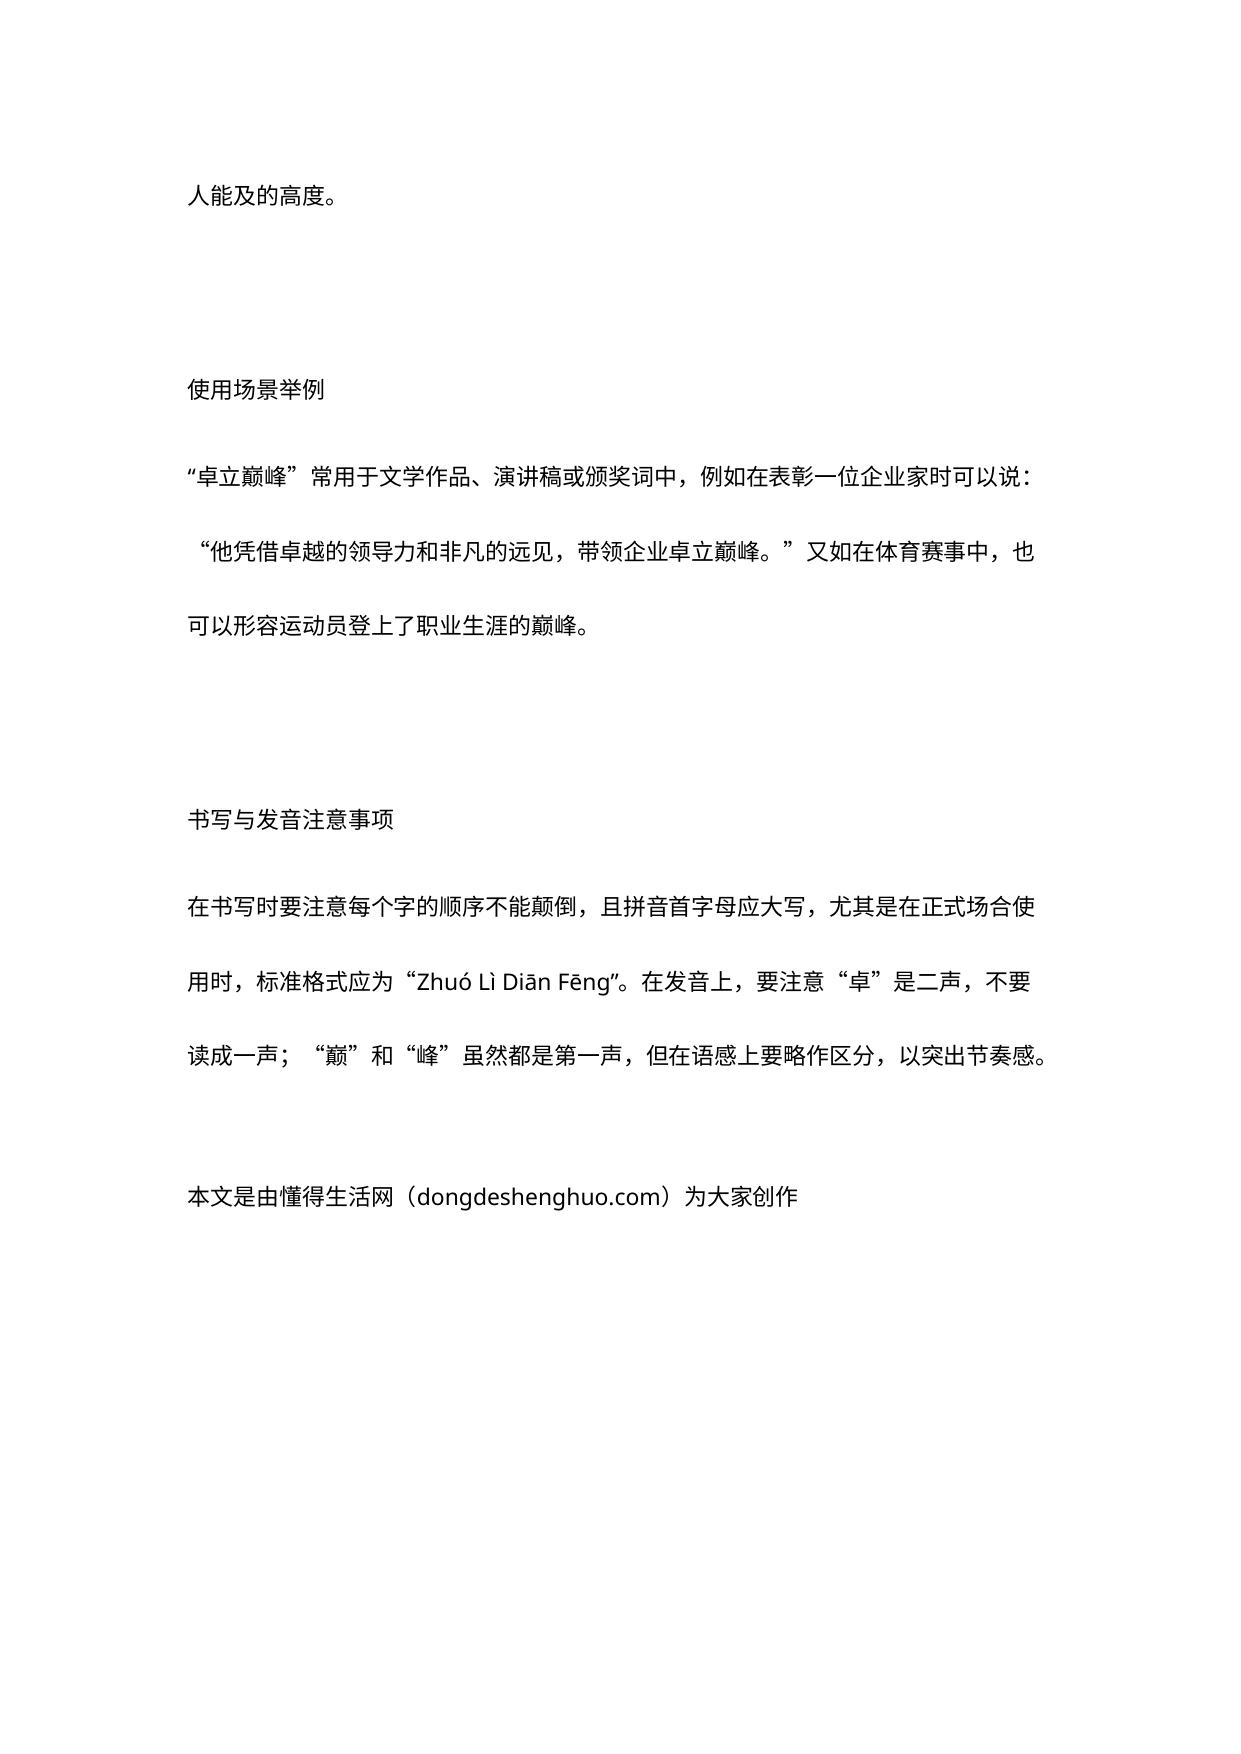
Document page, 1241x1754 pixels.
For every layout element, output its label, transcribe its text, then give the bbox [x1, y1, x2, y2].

text 在书写时要注意每个字的顺序不能颠倒，且拼音首字母应大写，尤其是在正式场合使用时，标准格式应为“Zhuó Lì Diān Fēng”。在发音上，要注意“卓”是二声，不要读成一声；“巅”和“峰”虽然都是第一声，但在语感上要略作区分，以突出节奏感。 [187, 873, 1053, 1087]
text “卓立巅峰”常用于文学作品、演讲稿或颁奖词中，例如在表彰一位企业家时可以说：“他凭借卓越的领导力和非凡的远见，带领企业卓立巅峰。”又如在体育赛事中，也可以形容运动员登上了职业生涯的巅峰。 [187, 443, 1053, 657]
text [187, 162, 1053, 227]
text 本文是由懂得生活网（dongdeshenghuo.com）为大家创作 [187, 1163, 1053, 1228]
text 书写与发音注意事项 [187, 786, 1053, 851]
text 使用场景举例 [187, 356, 1053, 421]
